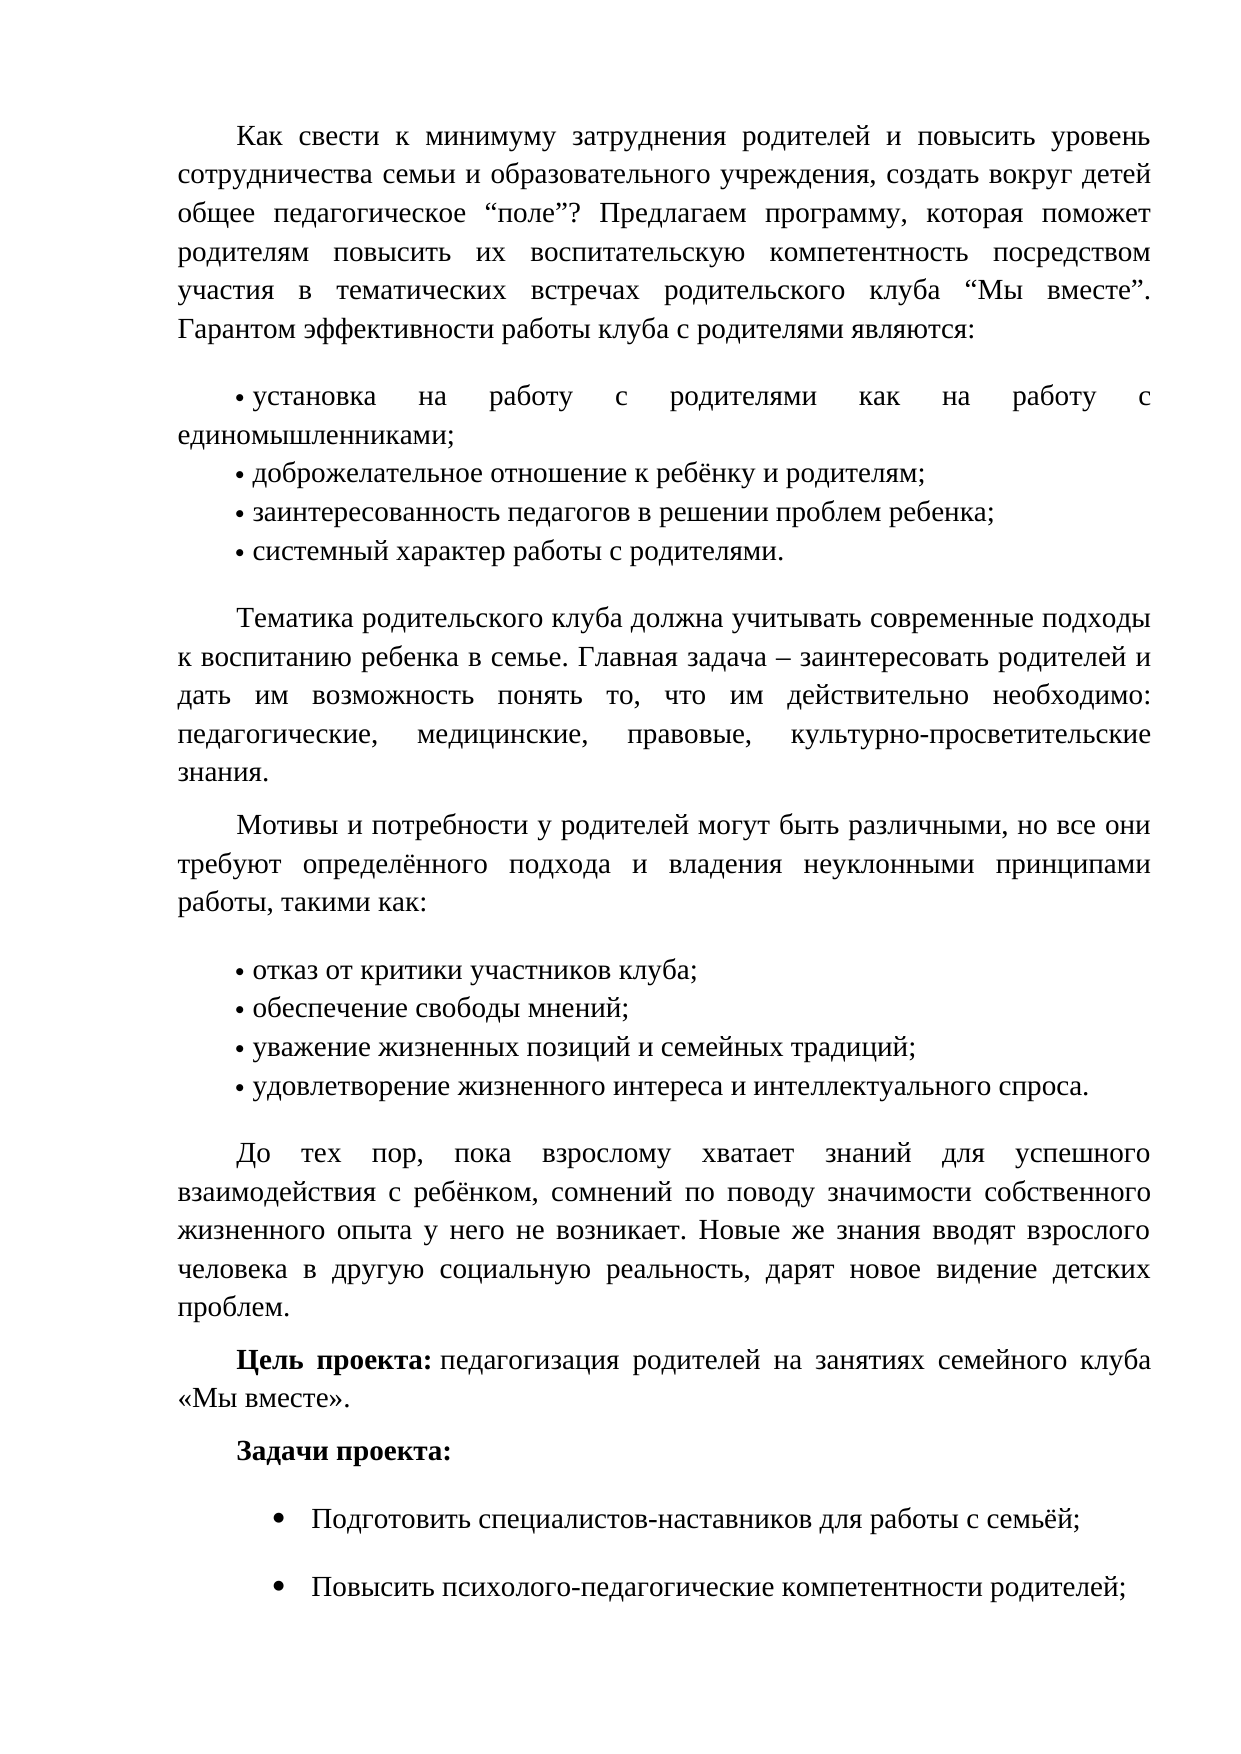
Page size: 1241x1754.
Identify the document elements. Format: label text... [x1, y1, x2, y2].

text Как свести к минимуму затруднения родителей и повысить уровень сотрудничества семьи и образовательного учреждения, создать вокруг детей общее педагогическое “поле”? Предлагаем программу, которая поможет родителям повысить их воспитательскую компетентность посредством участия в тематических встречах родительского клуба “Мы вместе”. Гарантом эффективности работы клуба с родителями являются: [177, 118, 1152, 344]
text Задачи проекта: [177, 1433, 1152, 1467]
list удовлетворение жизненного интереса и интеллектуального спроса. [177, 1068, 1152, 1101]
list системный характер работы с родителями. [177, 533, 1152, 566]
list установка на работу с родителями как на работу с единомышленниками; [177, 378, 1152, 451]
text Мотивы и потребности у родителей могут быть различными, но все они требуют определённого подхода и владения неуклонными принципами работы, такими как: [177, 807, 1152, 918]
list Подготовить специалистов-наставников для работы с семьёй; [274, 1501, 1152, 1534]
text До тех пор, пока взрослому хватает знаний для успешного взаимодействия с ребёнком, сомнений по поводу значимости собственного жизненного опыта у него не возникает. Новые же знания вводят взрослого человека в другую социальную реальность, дарят новое видение детских проблем. [177, 1135, 1152, 1323]
list доброжелательное отношение к ребёнку и родителям; [177, 456, 1152, 489]
list уважение жизненных позиций и семейных традиций; [177, 1029, 1152, 1063]
list обеспечение свободы мнений; [177, 991, 1152, 1024]
list отказ от критики участников клуба; [177, 952, 1152, 986]
text Цель проекта: педагогизация родителей на занятиях семейного клуба «Мы вместе». [177, 1342, 1152, 1414]
list Повысить психолого-педагогические компетентности родителей; [274, 1569, 1152, 1602]
text Тематика родительского клуба должна учитывать современные подходы к воспитанию ребенка в семье. Главная задача – заинтересовать родителей и дать им возможность понять то, что им действительно необходимо: педагогические, медицинские, правовые, культурно-просветительские знания. [177, 600, 1152, 788]
list заинтересованность педагогов в решении проблем ребенка; [177, 494, 1152, 528]
